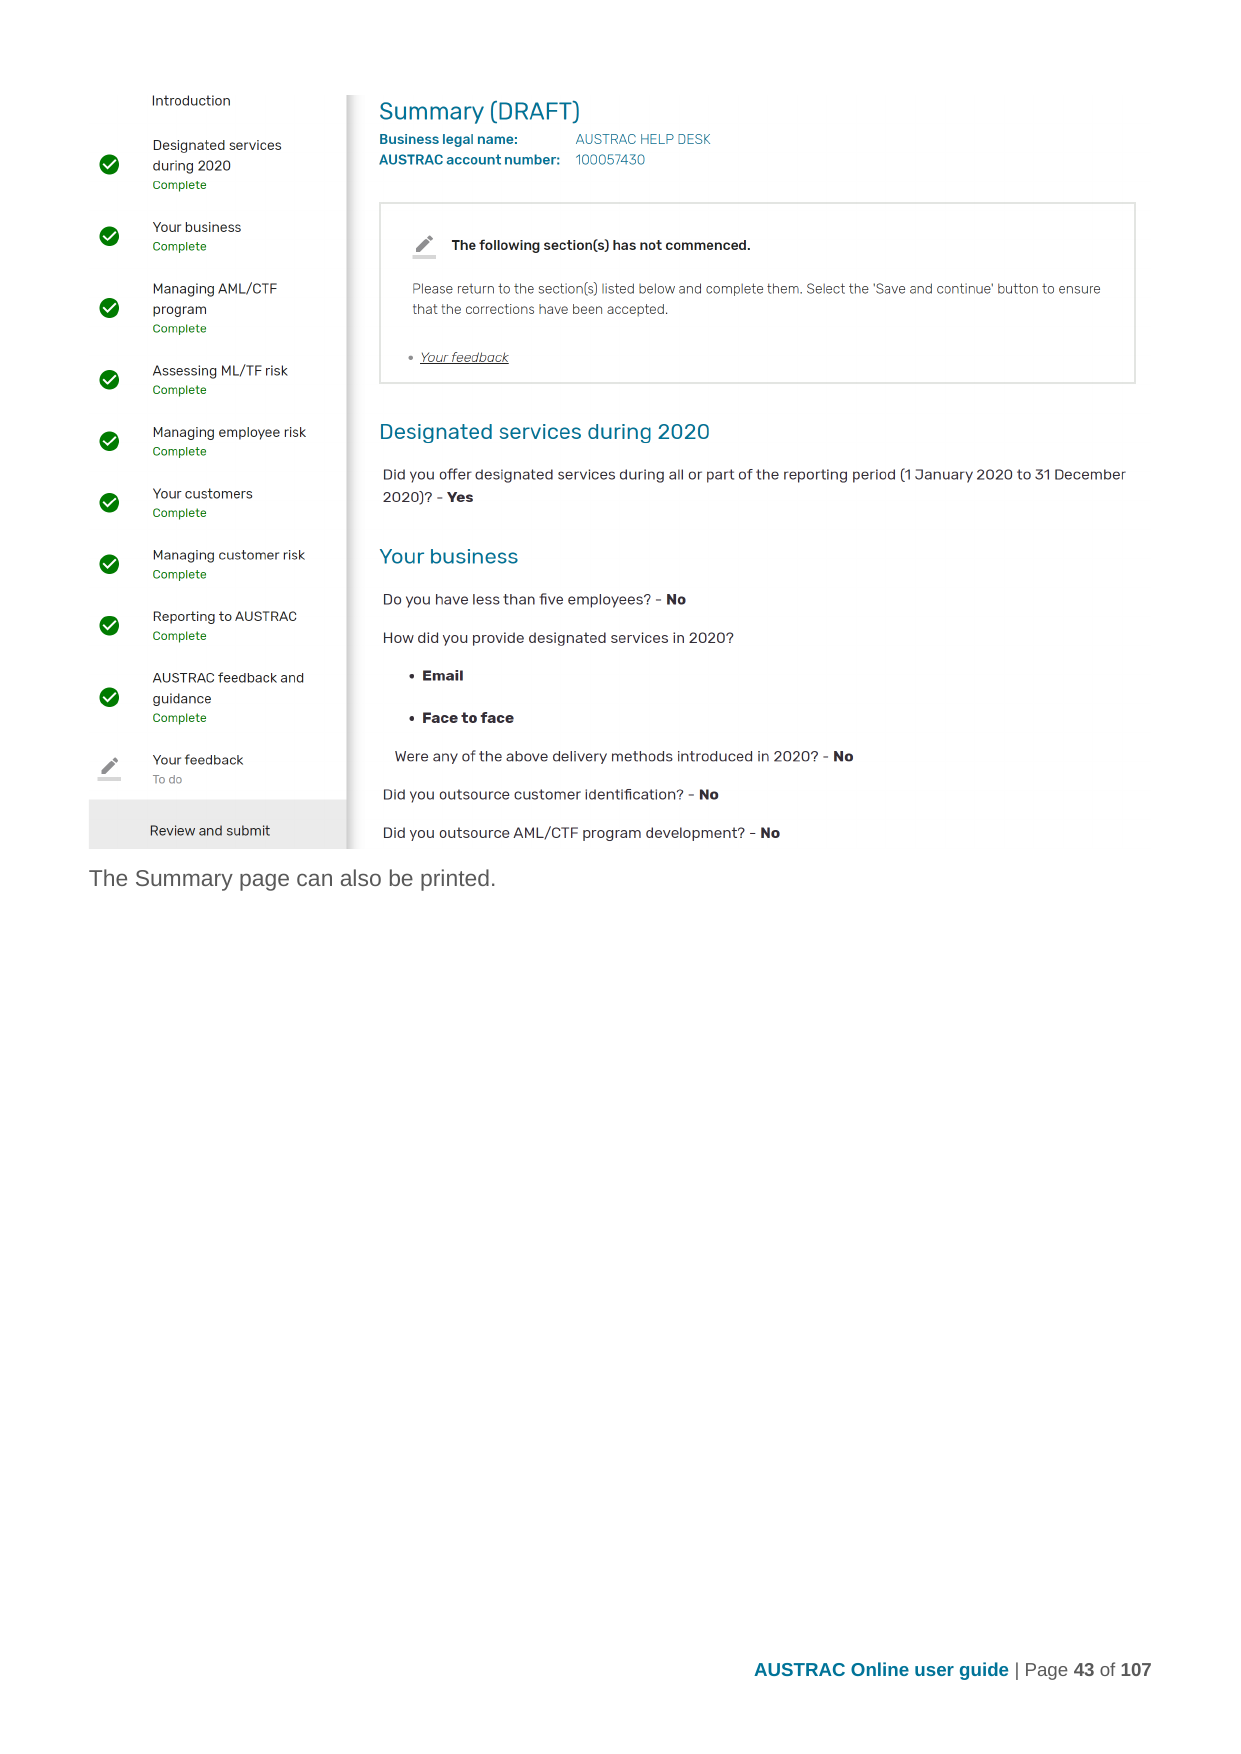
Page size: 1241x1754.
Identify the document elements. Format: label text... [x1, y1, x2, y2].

text The Summary page can also be printed. [89, 865, 1152, 891]
picture [88, 95, 1152, 849]
